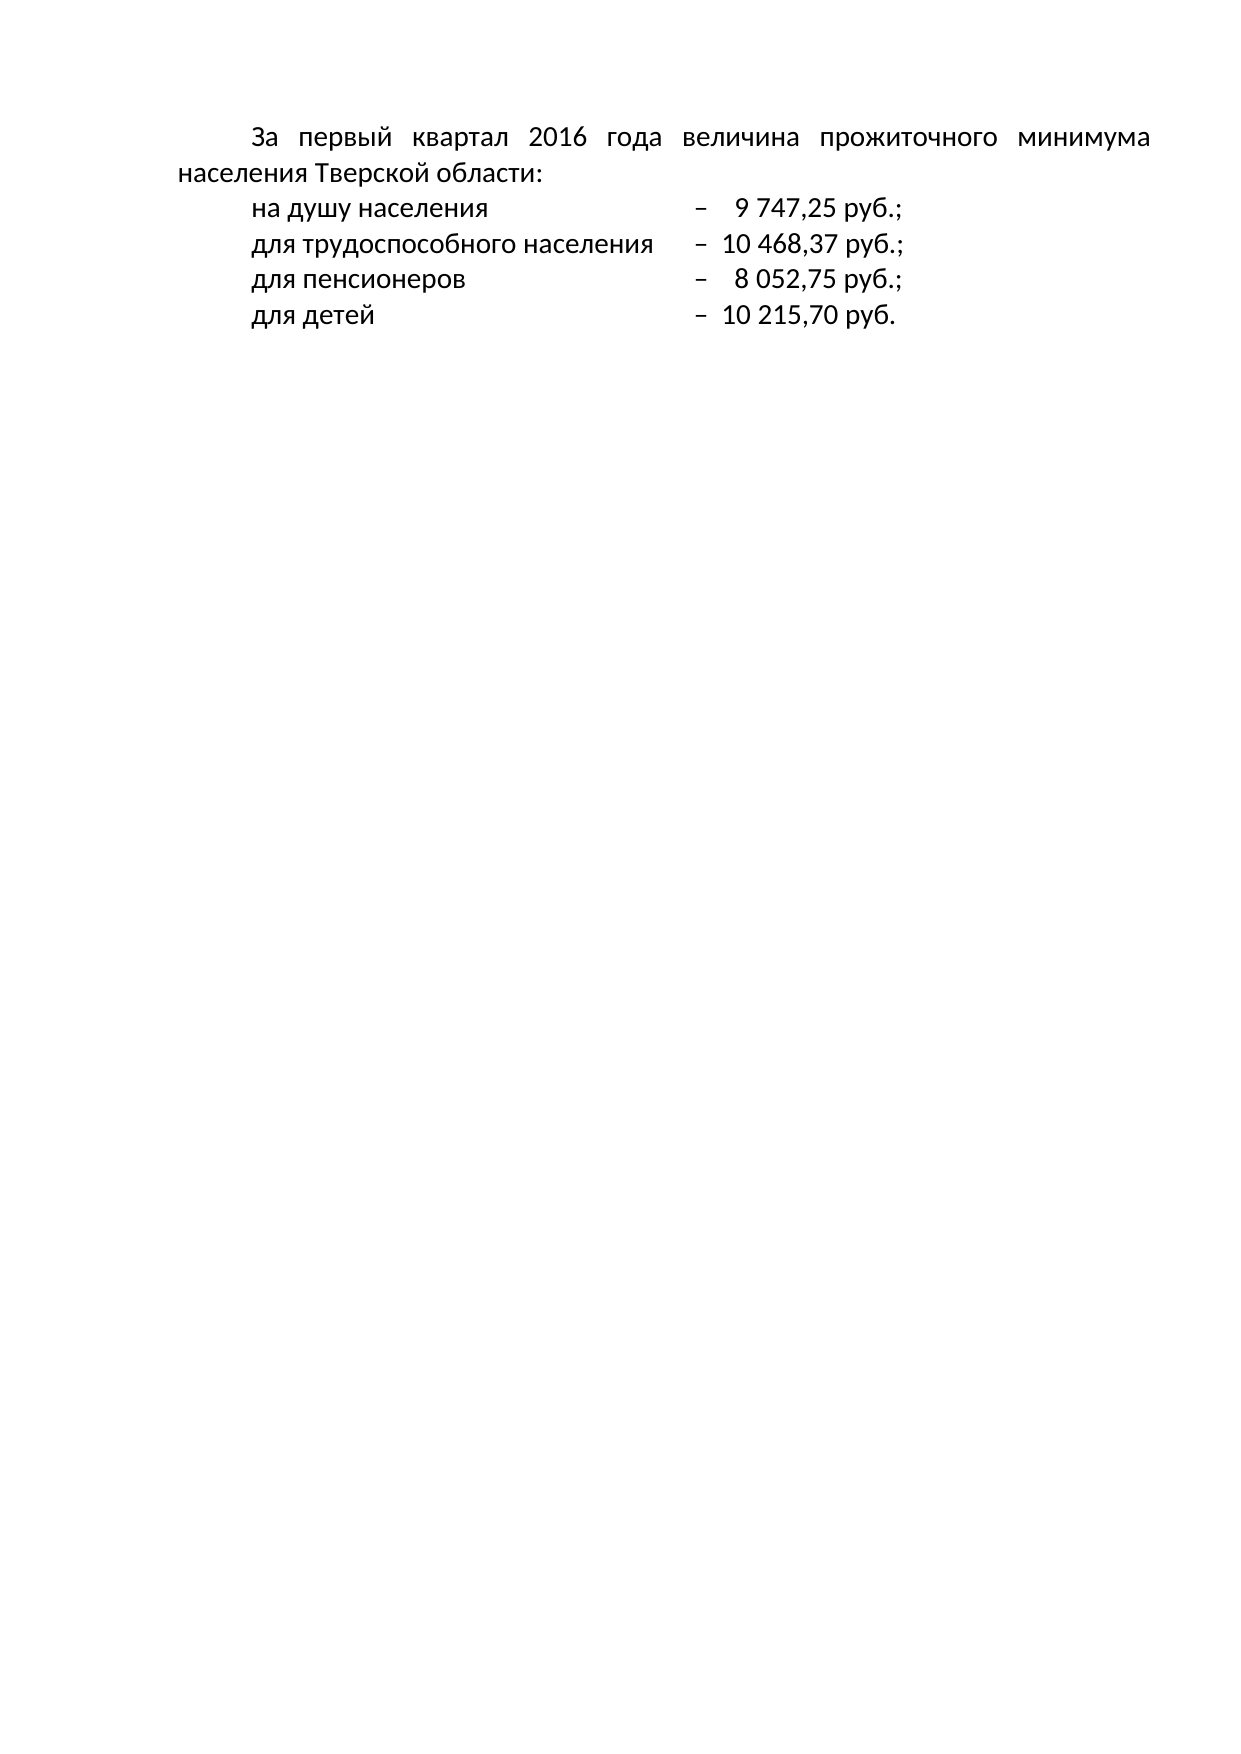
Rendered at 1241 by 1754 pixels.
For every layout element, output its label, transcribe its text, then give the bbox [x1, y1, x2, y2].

text для трудоспособного населения – 10 468,37 руб.; [177, 225, 1152, 261]
text для пенсионеров – 8 052,75 руб.; [177, 261, 1152, 296]
text на душу населения – 9 747,25 руб.; [177, 189, 1152, 225]
text для детей – 10 215,70 руб. [177, 296, 1152, 332]
text За первый квартал 2016 года величина прожиточного минимума населения Тверской области: [177, 118, 1152, 189]
